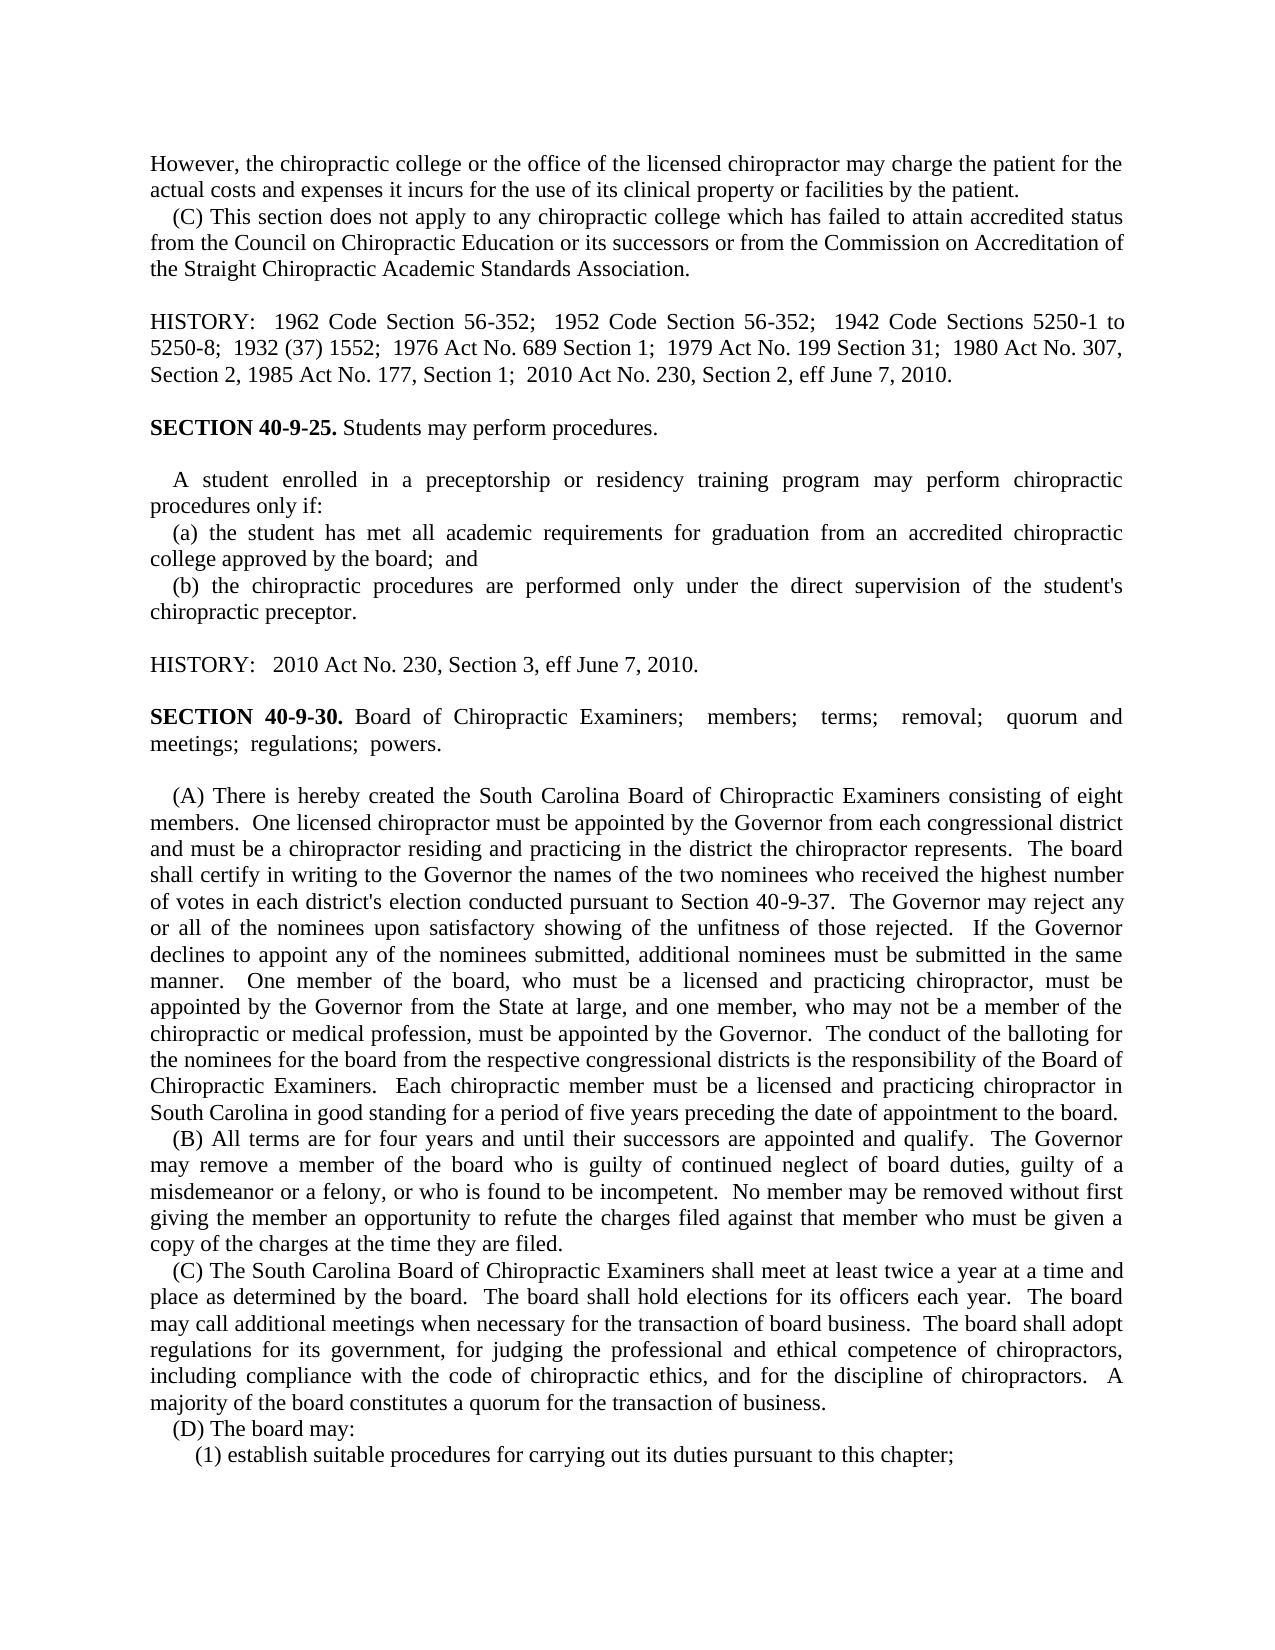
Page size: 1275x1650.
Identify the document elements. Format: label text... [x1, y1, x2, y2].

text SECTION 40-9-30. Board of Chiropractic Examiners; members; terms; removal; quorum and meetings; regulations; powers. [150, 703, 1125, 756]
text HISTORY: 2010 Act No. 230, Section 3, eff June 7, 2010. [150, 651, 1125, 677]
text (b) the chiropractic procedures are performed only under the direct supervision of the student's chiropractic preceptor. [150, 572, 1125, 624]
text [150, 150, 1125, 203]
text (B) All terms are for four years and until their successors are appointed and qualify. The Governor may remove a member of the board who is guilty of continued neglect of board duties, guilty of a misdemeanor or a felony, or who is found to be incompetent. No member may be removed without first giving the member an opportunity to refute the charges filed against that member who must be given a copy of the charges at the time they are filed. [150, 1125, 1125, 1257]
text A student enrolled in a preceptorship or residency training program may perform chiropractic procedures only if: [150, 466, 1125, 519]
text (D) The board may: [150, 1415, 1125, 1441]
text (a) the student has met all academic requirements for graduation from an accredited chiropractic college approved by the board; and [150, 519, 1125, 572]
text (1) establish suitable procedures for carrying out its duties pursuant to this chapter; [150, 1441, 1125, 1468]
text HISTORY: 1962 Code Section 56-352; 1952 Code Section 56-352; 1942 Code Sections 5250-1 to 5250-8; 1932 (37) 1552; 1976 Act No. 689 Section 1; 1979 Act No. 199 Section 31; 1980 Act No. 307, Section 2, 1985 Act No. 177, Section 1; 2010 Act No. 230, Section 2, eff June 7, 2010. [150, 308, 1125, 387]
text SECTION 40-9-25. Students may perform procedures. [150, 413, 1125, 440]
text (A) There is hereby created the South Carolina Board of Chiropractic Examiners consisting of eight members. One licensed chiropractor must be appointed by the Governor from each congressional district and must be a chiropractor residing and practicing in the district the chiropractor represents. The board shall certify in writing to the Governor the names of the two nominees who received the highest number of votes in each district's election conducted pursuant to Section 40-9-37. The Governor may reject any or all of the nominees upon satisfactory showing of the unfitness of those rejected. If the Governor declines to appoint any of the nominees submitted, additional nominees must be submitted in the same manner. One member of the board, who must be a licensed and practicing chiropractor, must be appointed by the Governor from the State at large, and one member, who may not be a member of the chiropractic or medical profession, must be appointed by the Governor. The conduct of the balloting for the nominees for the board from the respective congressional districts is the responsibility of the Board of Chiropractic Examiners. Each chiropractic member must be a licensed and practicing chiropractor in South Carolina in good standing for a period of five years preceding the date of appointment to the board. [150, 782, 1125, 1125]
text (C) This section does not apply to any chiropractic college which has failed to attain accredited status from the Council on Chiropractic Education or its successors or from the Commission on Accreditation of the Straight Chiropractic Academic Standards Association. [150, 203, 1125, 282]
text (C) The South Carolina Board of Chiropractic Examiners shall meet at least twice a year at a time and place as determined by the board. The board shall hold elections for its officers each year. The board may call additional meetings when necessary for the transaction of board business. The board shall adopt regulations for its government, for judging the professional and ethical competence of chiropractors, including compliance with the code of chiropractic ethics, and for the discipline of chiropractors. A majority of the board constitutes a quorum for the transaction of business. [150, 1257, 1125, 1415]
